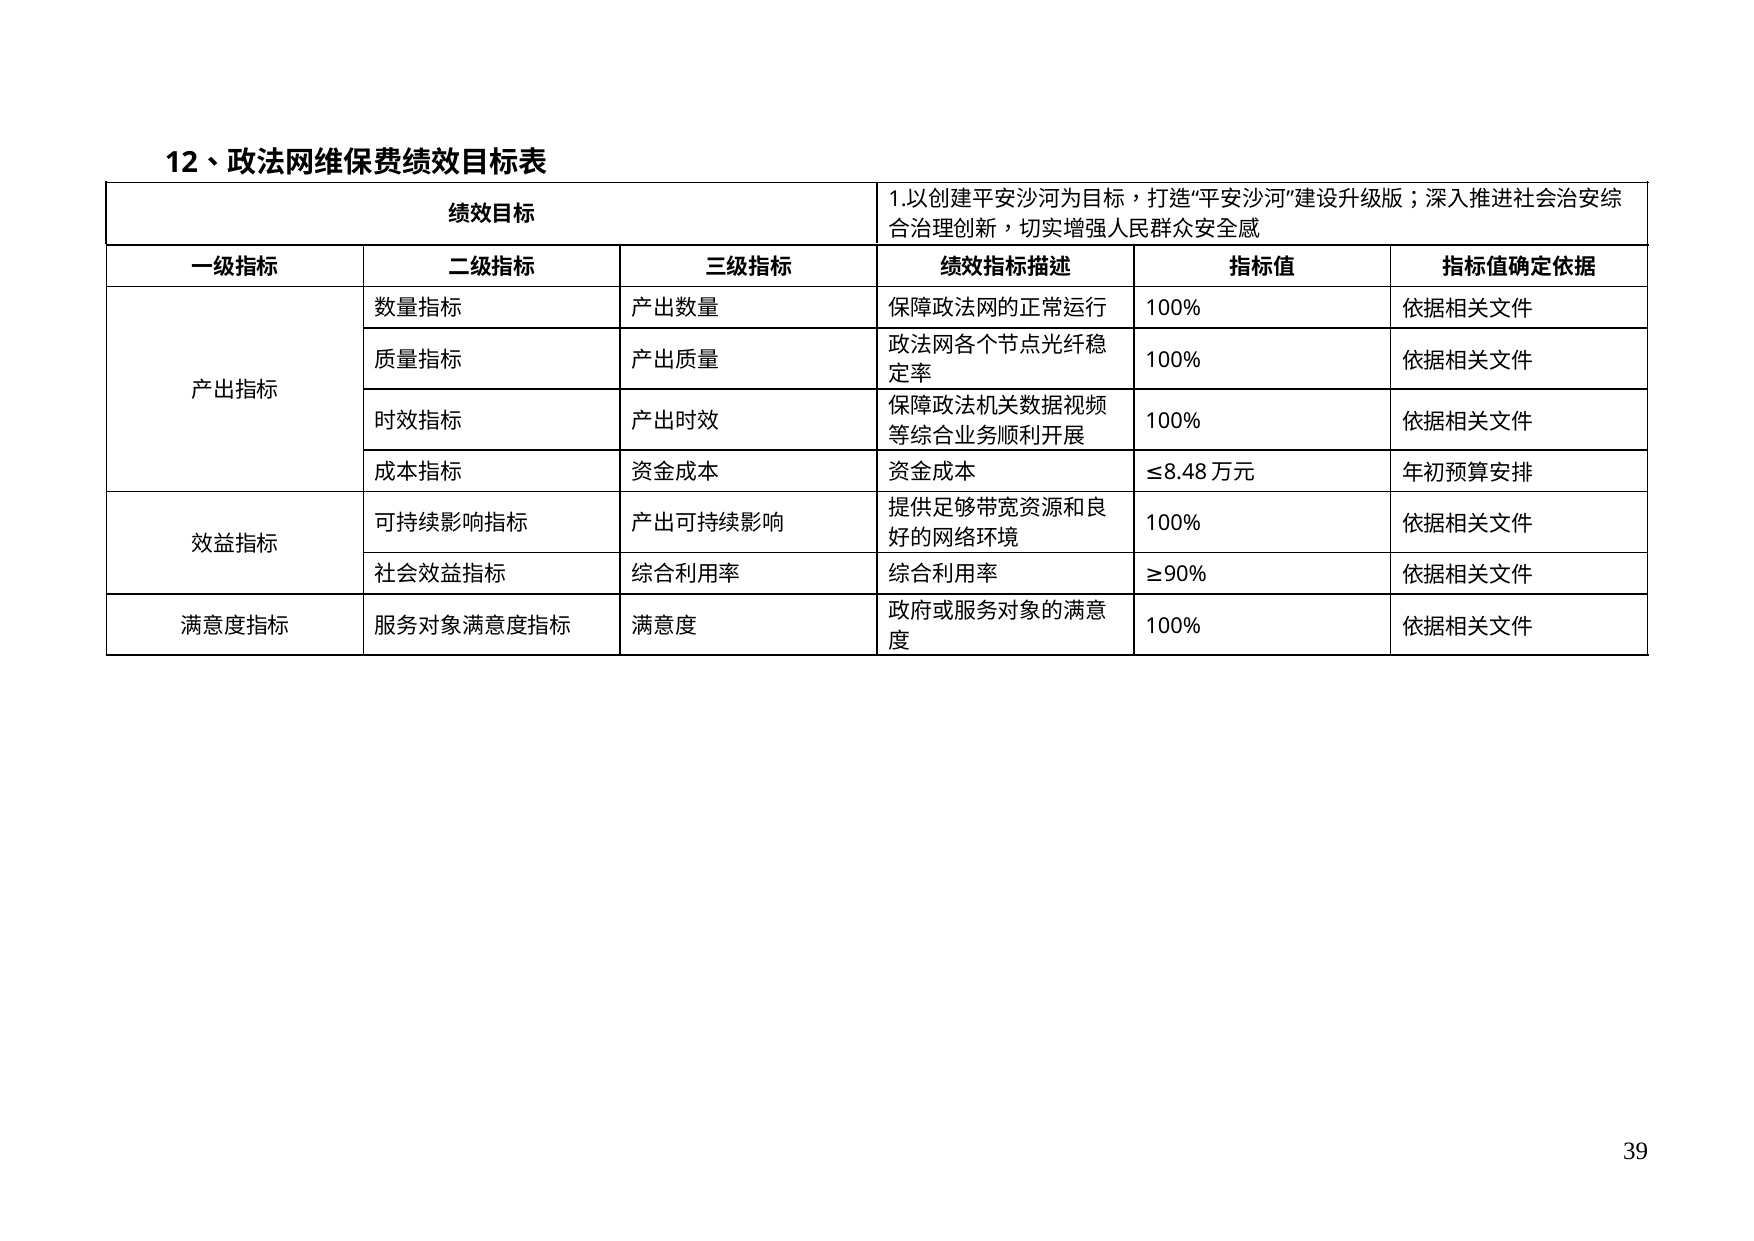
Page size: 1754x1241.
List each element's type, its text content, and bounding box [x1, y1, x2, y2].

table_cell 产出指标 [107, 287, 363, 491]
table_cell 100% [1135, 287, 1390, 327]
table_cell 100% [1135, 329, 1390, 388]
table_header 二级指标 [364, 246, 619, 286]
table_cell 资金成本 [878, 451, 1133, 491]
text 12、政法网维保费绩效目标表 [106, 142, 1648, 181]
table_cell 满意度指标 [107, 595, 363, 654]
table_cell 产出数量 [621, 287, 876, 327]
table_cell 保障政法机关数据视频等综合业务顺利开展 [878, 390, 1133, 449]
table_cell 产出时效 [621, 390, 876, 449]
table_cell 成本指标 [364, 451, 619, 491]
table_cell 100% [1135, 390, 1390, 449]
table_cell ≤8.48万元 [1135, 451, 1390, 491]
table_cell 政法网各个节点光纤稳定率 [878, 329, 1133, 388]
table_header 绩效目标 [107, 183, 876, 243]
table_cell 依据相关文件 [1391, 287, 1647, 327]
table_cell 产出质量 [621, 329, 876, 388]
table_header 三级指标 [621, 246, 876, 286]
table_cell 产出可持续影响 [621, 492, 876, 552]
table_cell 依据相关文件 [1391, 492, 1647, 552]
table_cell 可持续影响指标 [364, 492, 619, 552]
table_cell 服务对象满意度指标 [364, 595, 619, 654]
table_cell 时效指标 [364, 390, 619, 449]
table_header 指标值确定依据 [1391, 246, 1647, 286]
table_header 1.以创建平安沙河为目标，打造“平安沙河”建设升级版；深入推进社会治安综合治理创新，切实增强人民群众安全感 [878, 183, 1647, 243]
table_cell 政府或服务对象的满意度 [878, 595, 1133, 654]
table_cell 保障政法网的正常运行 [878, 287, 1133, 327]
table_header 指标值 [1135, 246, 1390, 286]
table_cell ≥90% [1135, 553, 1390, 593]
table_cell 综合利用率 [621, 553, 876, 593]
table_cell 资金成本 [621, 451, 876, 491]
table_cell 社会效益指标 [364, 553, 619, 593]
table_cell 100% [1135, 492, 1390, 552]
table_cell 年初预算安排 [1391, 451, 1647, 491]
table_cell 提供足够带宽资源和良好的网络环境 [878, 492, 1133, 552]
table_cell 数量指标 [364, 287, 619, 327]
table_cell 依据相关文件 [1391, 553, 1647, 593]
table_cell 依据相关文件 [1391, 390, 1647, 449]
table_cell 依据相关文件 [1391, 329, 1647, 388]
table_cell 效益指标 [107, 492, 363, 593]
table_cell 质量指标 [364, 329, 619, 388]
table_header 绩效指标描述 [878, 246, 1133, 286]
table_cell 依据相关文件 [1391, 595, 1647, 654]
table_cell 满意度 [621, 595, 876, 654]
table_cell 综合利用率 [878, 553, 1133, 593]
table_header 一级指标 [107, 246, 363, 286]
table_cell 100% [1135, 595, 1390, 654]
